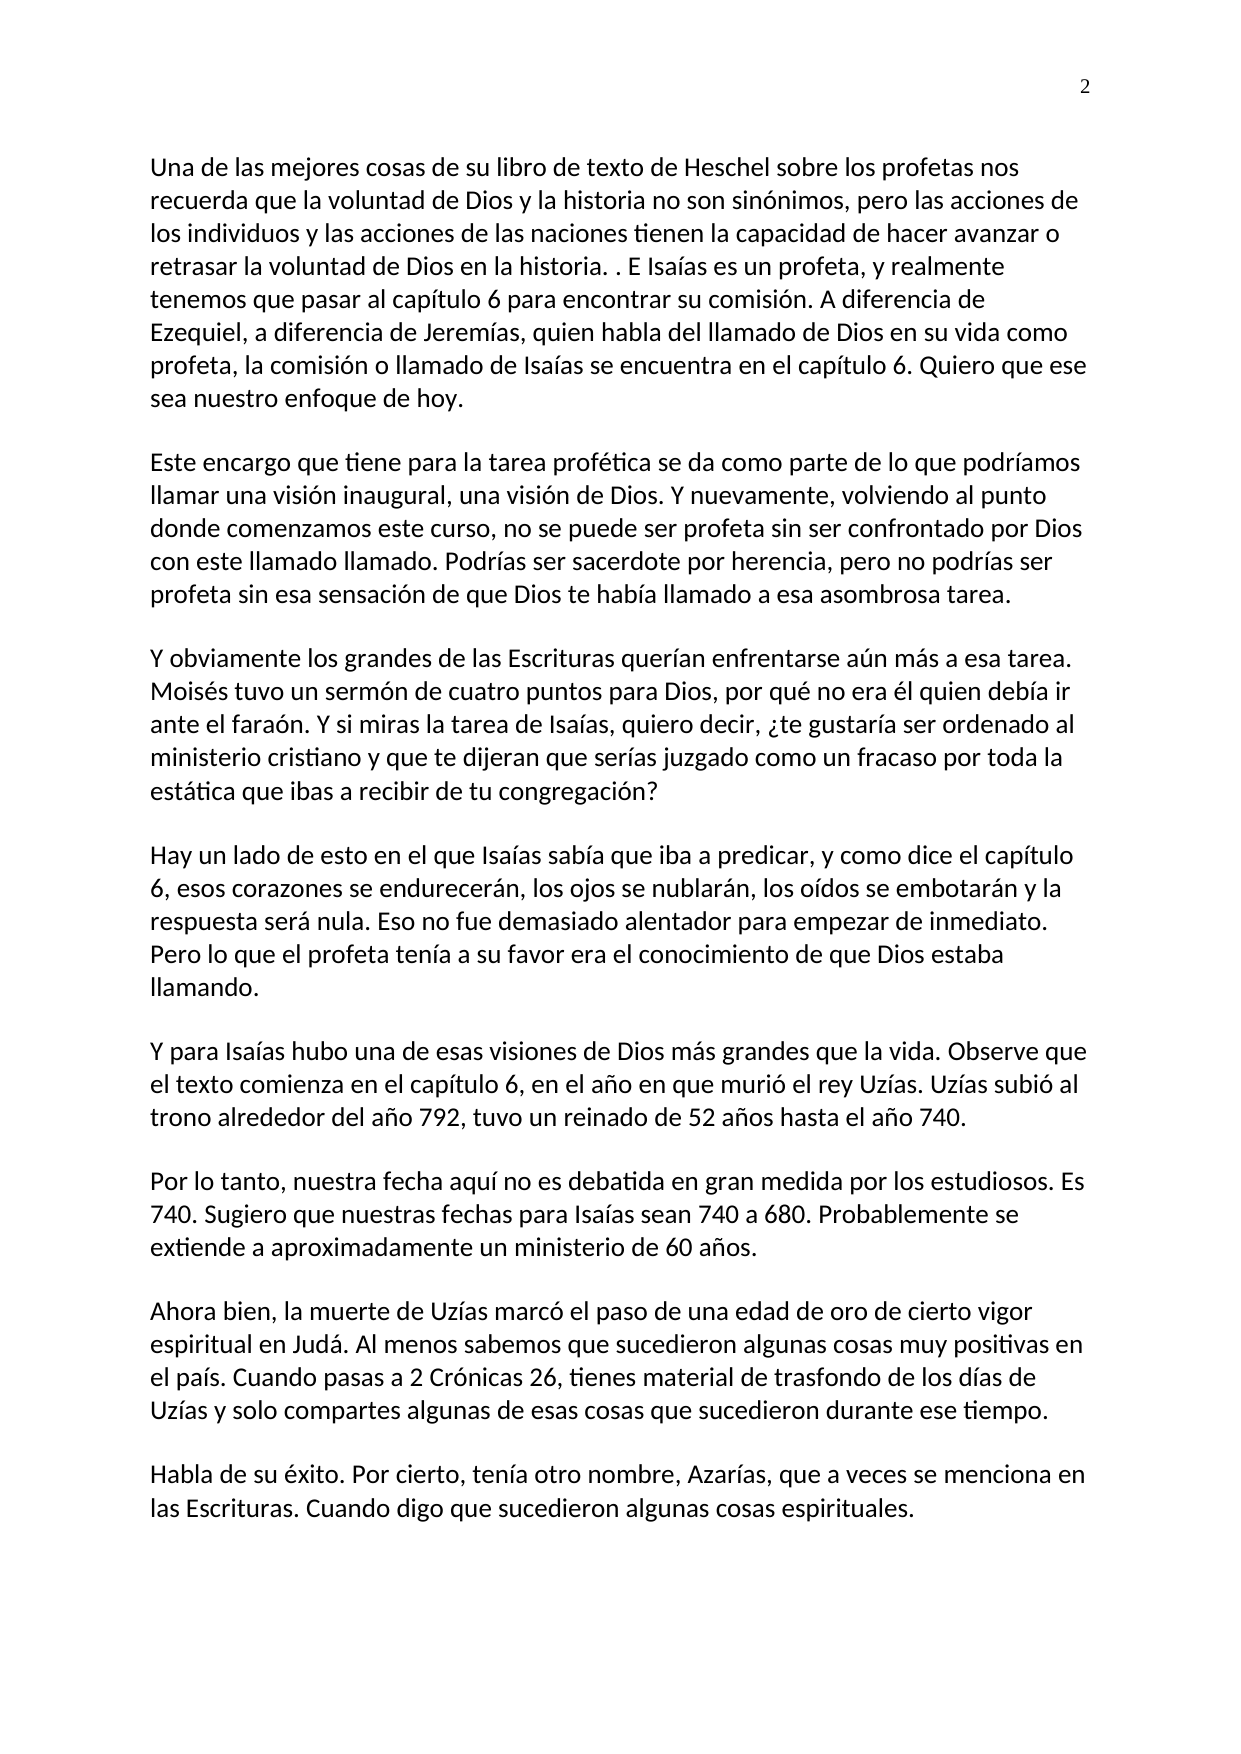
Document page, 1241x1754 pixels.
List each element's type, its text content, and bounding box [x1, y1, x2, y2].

text Y obviamente los grandes de las Escrituras querían enfrentarse aún más a esa tarea. Moisés tuvo un sermón de cuatro puntos para Dios, por qué no era él quien debía ir ante el faraón. Y si miras la tarea de Isaías, quiero decir, ¿te gustaría ser ordenado al ministerio cristiano y que te dijeran que serías juzgado como un fracaso por toda la estática que ibas a recibir de tu congregación? [150, 642, 1090, 807]
text Habla de su éxito. Por cierto, tenía otro nombre, Azarías, que a veces se menciona en las Escrituras. Cuando digo que sucedieron algunas cosas espirituales. [150, 1458, 1090, 1524]
text Por lo tanto, nuestra fecha aquí no es debatida en gran medida por los estudiosos. Es 740. Sugiero que nuestras fechas para Isaías sean 740 a 680. Probablemente se extiende a aproximadamente un ministerio de 60 años. [150, 1164, 1090, 1263]
text Y para Isaías hubo una de esas visiones de Dios más grandes que la vida. Observe que el texto comienza en el capítulo 6, en el año en que murió el rey Uzías. Uzías subió al trono alrededor del año 792, tuvo un reinado de 52 años hasta el año 740. [150, 1034, 1090, 1133]
text Hay un lado de esto en el que Isaías sabía que iba a predicar, y como dice el capítulo 6, esos corazones se endurecerán, los ojos se nublarán, los oídos se embotarán y la respuesta será nula. Eso no fue demasiado alentador para empezar de inmediato. Pero lo que el profeta tenía a su favor era el conocimiento de que Dios estaba llamando. [150, 838, 1090, 1003]
text Una de las mejores cosas de su libro de texto de Heschel sobre los profetas nos recuerda que la voluntad de Dios y la historia no son sinónimos, pero las acciones de los individuos y las acciones de las naciones tienen la capacidad de hacer avanzar o retrasar la voluntad de Dios en la historia. . E Isaías es un profeta, y realmente tenemos que pasar al capítulo 6 para encontrar su comisión. A diferencia de Ezequiel, a diferencia de Jeremías, quien habla del llamado de Dios en su vida como profeta, la comisión o llamado de Isaías se encuentra en el capítulo 6. Quiero que ese sea nuestro enfoque de hoy. [150, 150, 1090, 414]
text Ahora bien, la muerte de Uzías marcó el paso de una edad de oro de cierto vigor espiritual en Judá. Al menos sabemos que sucedieron algunas cosas muy positivas en el país. Cuando pasas a 2 Crónicas 26, tienes material de trasfondo de los días de Uzías y solo compartes algunas de esas cosas que sucedieron durante ese tiempo. [150, 1294, 1090, 1427]
text Este encargo que tiene para la tarea profética se da como parte de lo que podríamos llamar una visión inaugural, una visión de Dios. Y nuevamente, volviendo al punto donde comenzamos este curso, no se puede ser profeta sin ser confrontado por Dios con este llamado llamado. Podrías ser sacerdote por herencia, pero no podrías ser profeta sin esa sensación de que Dios te había llamado a esa asombrosa tarea. [150, 445, 1090, 610]
